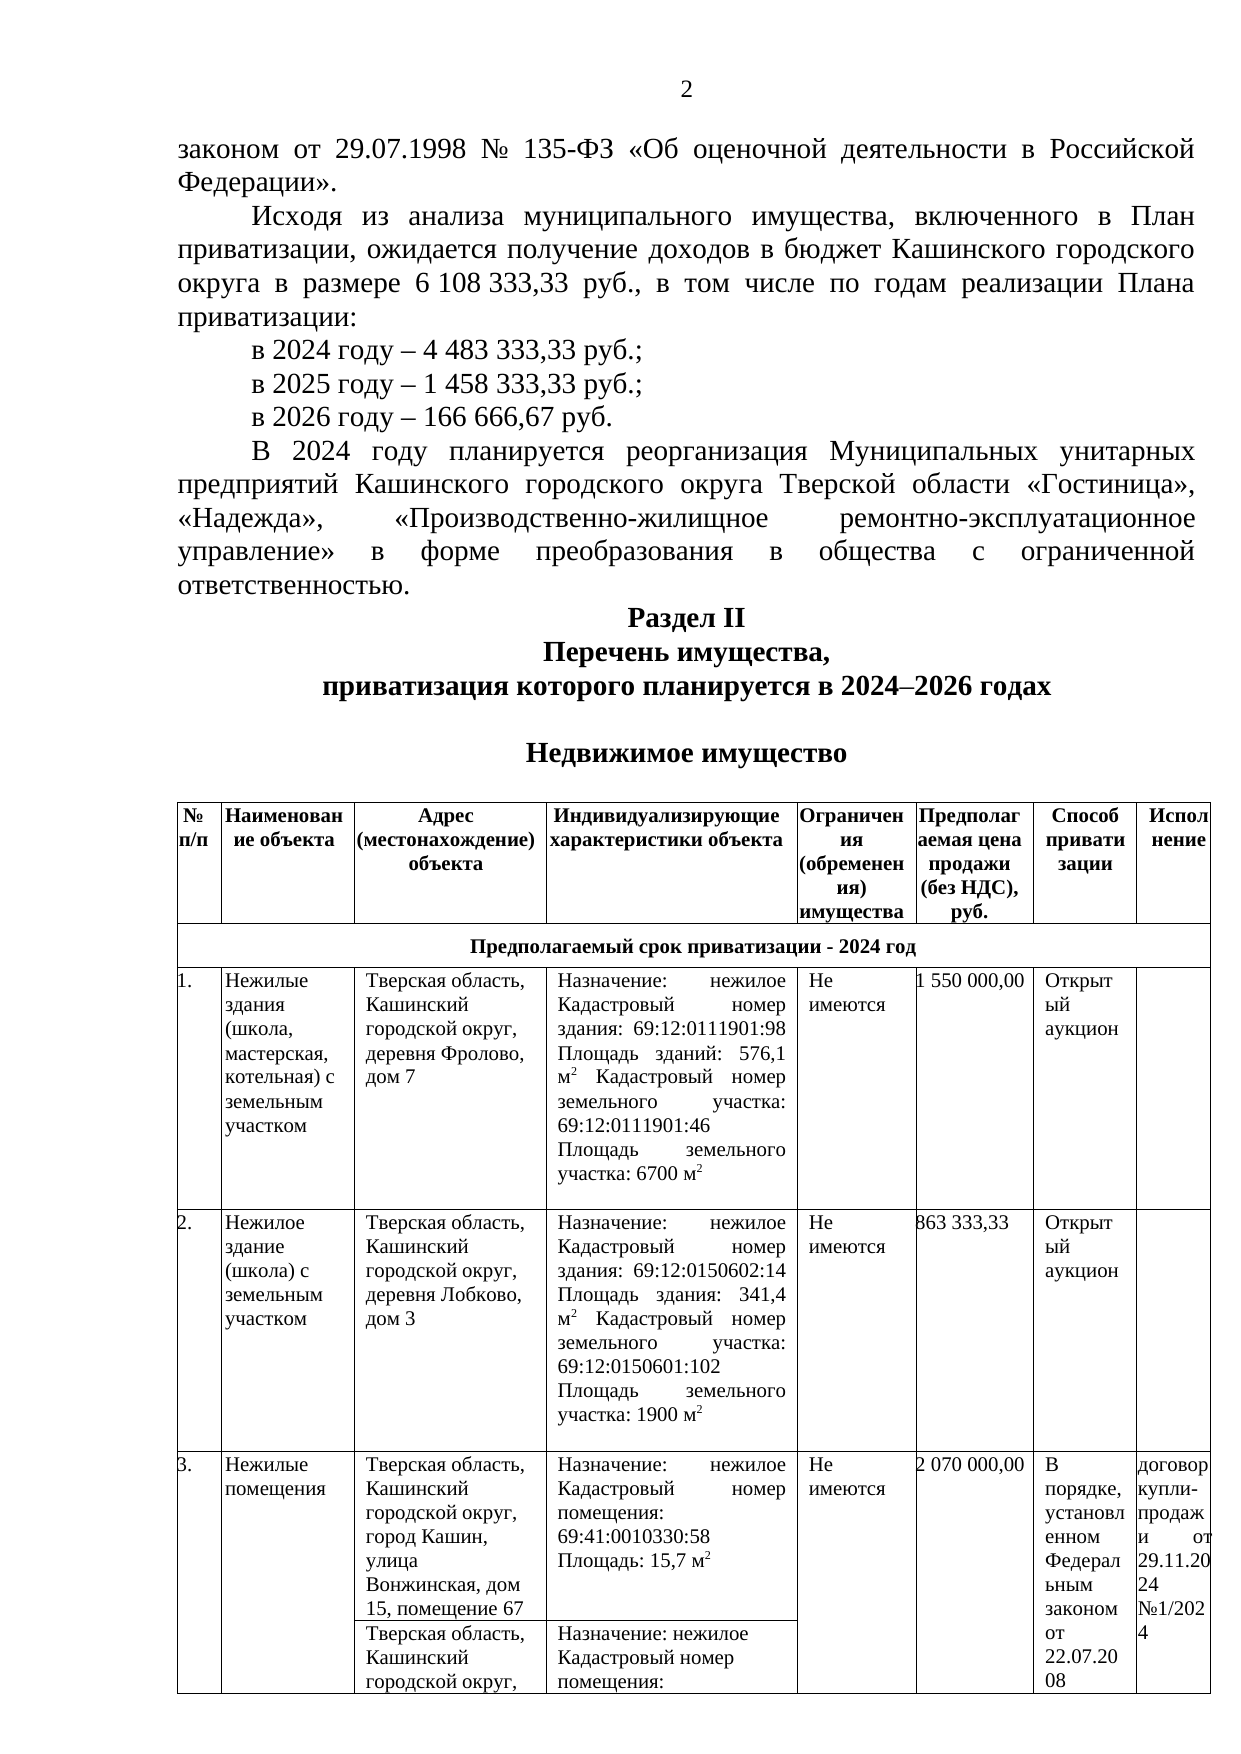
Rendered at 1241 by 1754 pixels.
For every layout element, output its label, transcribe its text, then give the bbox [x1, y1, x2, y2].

table_header Индивидуализирующие характеристики объекта [547, 803, 797, 923]
table_header Предполагаемая цена продажи (без НДС), руб. [917, 803, 1033, 923]
table_cell [1137, 968, 1210, 1209]
table_header Способ приватизации [1034, 803, 1136, 923]
table_cell Нежилое здание (школа) с земельным участком [222, 1210, 354, 1451]
table_cell Не имеются [798, 968, 916, 1209]
table_header Ограничения (обременения) имущества [798, 803, 916, 923]
table_cell Открытый аукцион [1034, 968, 1136, 1209]
table_cell Тверская область, Кашинский городской округ, город Кашин, улица Вонжинская, дом 15, помещение 66 [355, 1621, 546, 1693]
table_cell Не имеются [798, 1210, 916, 1451]
table_cell 1. [178, 968, 221, 1209]
table_cell Предполагаемый срок приватизации - 2024 год [178, 924, 1210, 967]
table_cell Нежилые здания (школа, мастерская, котельная) с земельным участком [222, 968, 354, 1209]
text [177, 131, 1196, 198]
table_header Адрес (местонахождение) объекта [355, 803, 546, 923]
text в 2025 году – 1 458 333,33 руб.; [177, 366, 1196, 399]
table_cell Тверская область, Кашинский городской округ, деревня Фролово, дом 7 [355, 968, 546, 1209]
text в 2024 году – 4 483 333,33 руб.; [177, 332, 1196, 366]
text Раздел II [177, 601, 1196, 634]
table_header Наименование объекта [222, 803, 354, 923]
table_header Исполнение [1137, 803, 1210, 923]
table_cell Открытый аукцион [1034, 1210, 1136, 1451]
text приватизация которого планируется в 2024–2026 годах [177, 668, 1196, 701]
text в 2026 году – 166 666,67 руб. [177, 399, 1196, 433]
table_cell договор купли-продажи от 29.11.2024 №1/2024 [1137, 1452, 1210, 1693]
text Исходя из анализа муниципального имущества, включенного в План приватизации, ожидается получение доходов в бюджет Кашинского городского округа в размере 6 108 333,33 руб., в том числе по годам реализации Плана приватизации: [177, 198, 1196, 332]
table_cell [1137, 1210, 1210, 1451]
table_cell Назначение: нежилое Кадастровый номер помещения: 69:41:0010330:58 Площадь: 15,7 м2 [547, 1452, 797, 1620]
table_cell Назначение: нежилое Кадастровый номер помещения: 69:41:0010330:59 Площадь: 186,5 м2 [547, 1621, 797, 1693]
table_cell В порядке, установленном Федеральным законом от 22.07.2008 № 159-ФЗ [1034, 1452, 1136, 1693]
table_cell 2 070 000,00 [917, 1452, 1033, 1693]
table_cell 3. [178, 1452, 221, 1693]
table_cell Не имеются [798, 1452, 916, 1693]
text В 2024 году планируется реорганизация Муниципальных унитарных предприятий Кашинского городского округа Тверской области «Гостиница», «Надежда», «Производственно-жилищное ремонтно-эксплуатационное управление» в форме преобразования в общества с ограниченной ответственностью. [177, 433, 1196, 601]
table_cell Назначение: нежилое Кадастровый номер здания: 69:12:0111901:98 Площадь зданий: 576,1 м2 Кадастровый номер земельного участка: 69:12:0111901:46 Площадь земельного участка: 6700 м2 [547, 968, 797, 1209]
table_cell Нежилые помещения [222, 1452, 354, 1693]
table_cell Назначение: нежилое Кадастровый номер здания: 69:12:0150602:14 Площадь здания: 341,4 м2 Кадастровый номер земельного участка: 69:12:0150601:102 Площадь земельного участка: 1900 м2 [547, 1210, 797, 1451]
table_cell Тверская область, Кашинский городской округ, город Кашин, улица Вонжинская, дом 15, помещение 67 [355, 1452, 546, 1620]
text Перечень имущества, [177, 634, 1196, 668]
table_cell 2. [178, 1210, 221, 1451]
text Недвижимое имущество [177, 735, 1196, 768]
table_cell 1 550 000,00 [917, 968, 1033, 1209]
table_cell 863 333,33 [917, 1210, 1033, 1451]
table_cell Тверская область, Кашинский городской округ, деревня Лобково, дом 3 [355, 1210, 546, 1451]
table_header № п/п [178, 803, 221, 923]
